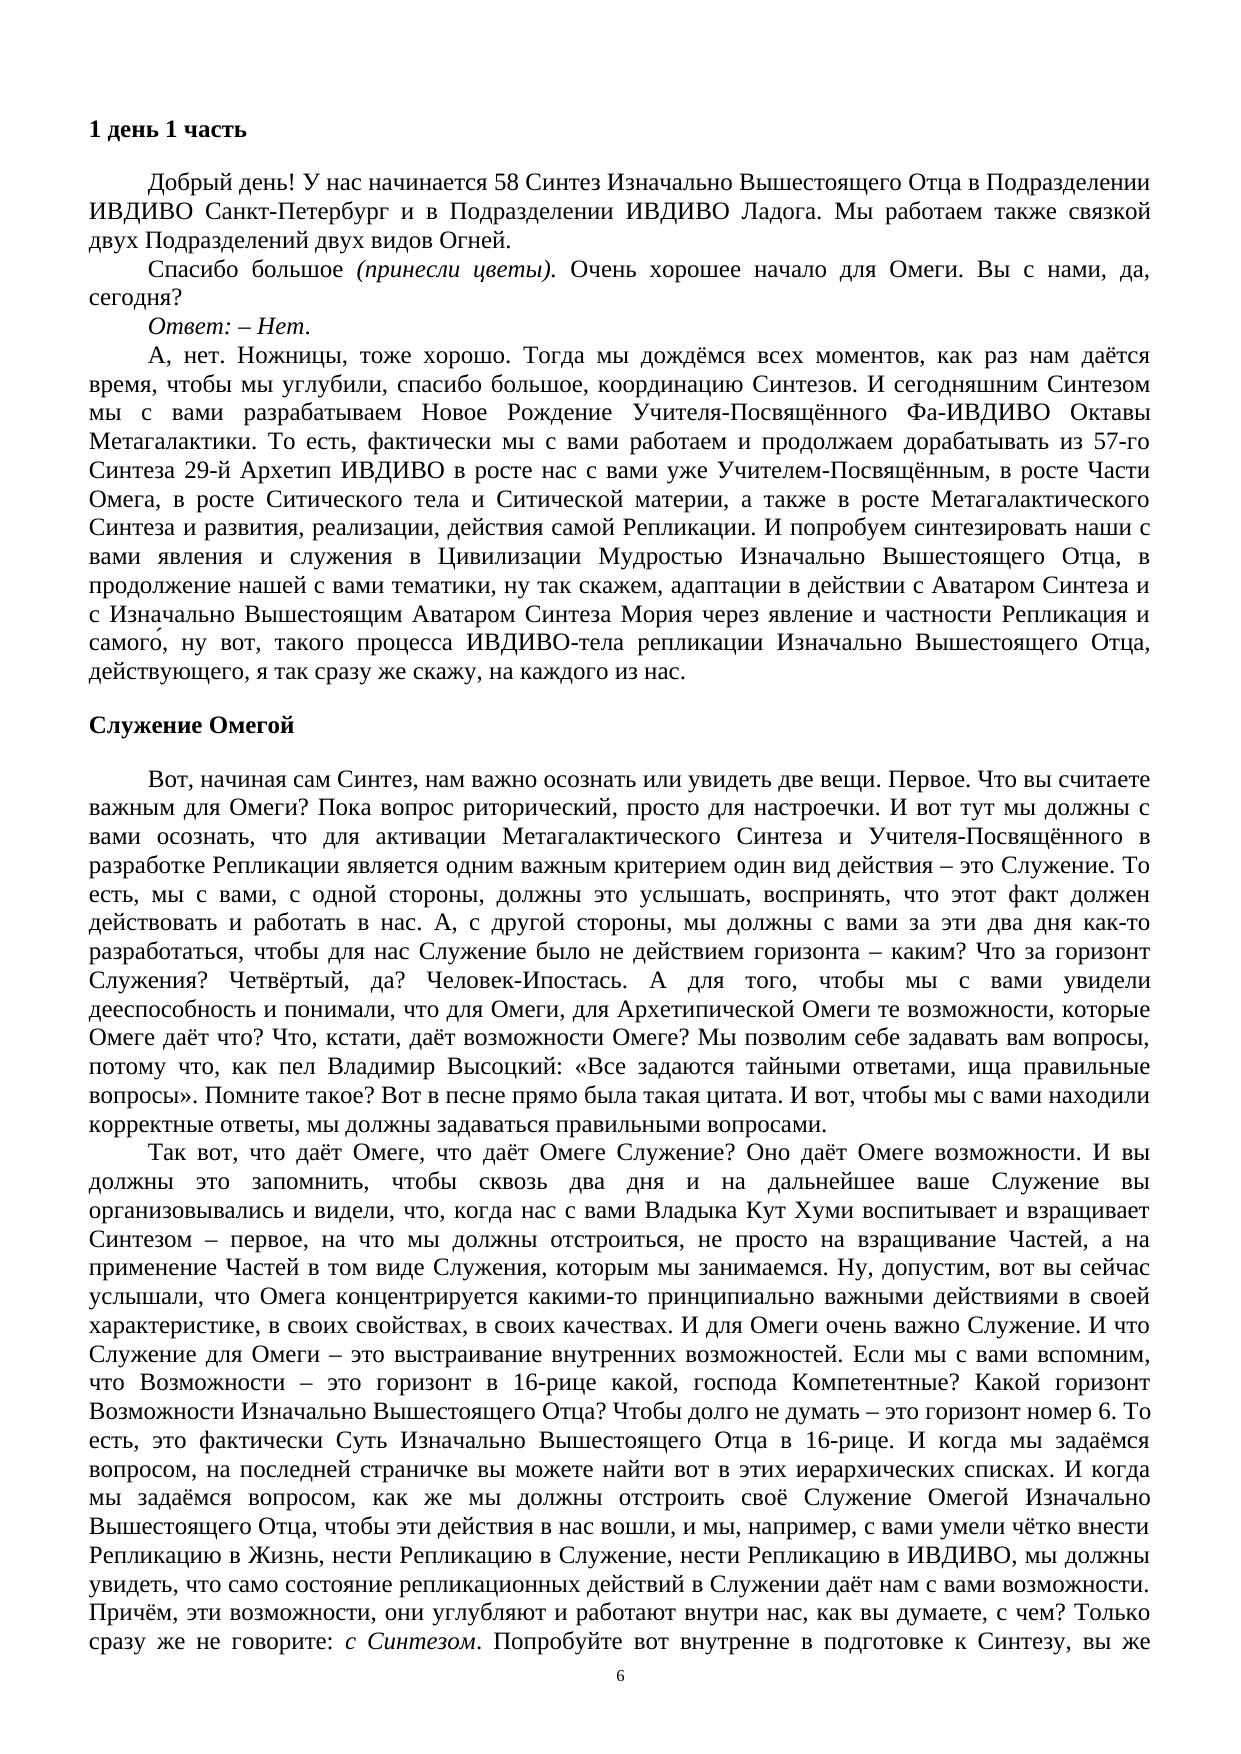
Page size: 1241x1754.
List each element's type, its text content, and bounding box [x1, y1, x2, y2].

text Вот, начиная сам Синтез, нам важно осознать или увидеть две вещи. Первое. Что вы считаете важным для Омеги? Пока вопрос риторический, просто для настроечки. И вот тут мы должны с вами осознать, что для активации Метагалактического Синтеза и Учителя-Посвящённого в разработке Репликации является одним важным критерием один вид действия – это Служение. То есть, мы с вами, с одной стороны, должны это услышать, воспринять, что этот факт должен действовать и работать в нас. А, с другой стороны, мы должны с вами за эти два дня как-то разработаться, чтобы для нас Служение было не действием горизонта – каким? Что за горизонт Служения? Четвёртый, да? Человек-Ипостась. А для того, чтобы мы с вами увидели дееспособность и понимали, что для Омеги, для Архетипической Омеги те возможности, которые Омеге даёт что? Что, кстати, даёт возможности Омеге? Мы позволим себе задавать вам вопросы, потому что, как пел Владимир Высоцкий: «Все задаются тайными ответами, ища правильные вопросы». Помните такое? Вот в песне прямо была такая цитата. И вот, чтобы мы с вами находили корректные ответы, мы должны задаваться правильными вопросами. [89, 764, 1152, 1137]
text А, нет. Ножницы, тоже хорошо. Тогда мы дождёмся всех моментов, как раз нам даётся время, чтобы мы углубили, спасибо большое, координацию Синтезов. И сегодняшним Синтезом мы с вами разрабатываем Новое Рождение Учителя-Посвящённого Фа-ИВДИВО Октавы Метагалактики. То есть, фактически мы с вами работаем и продолжаем дорабатывать из 57-го Синтеза 29-й Архетип ИВДИВО в росте нас с вами уже Учителем-Посвящённым, в росте Части Омега, в росте Ситического тела и Ситической материи, а также в росте Метагалактического Синтеза и развития, реализации, действия самой Репликации. И попробуем синтезировать наши с вами явления и служения в Цивилизации Мудростью Изначально Вышестоящего Отца, в продолжение нашей с вами тематики, ну так скажем, адаптации в действии с Аватаром Синтеза и с Изначально Вышестоящим Аватаром Синтеза Мория через явление и частности Репликация и самого́, ну вот, такого процесса ИВДИВО-тела репликации Изначально Вышестоящего Отца, действующего, я так сразу же скажу, на каждого из нас. [89, 340, 1152, 685]
text Служение Омегой [89, 710, 1152, 739]
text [89, 1137, 1152, 1655]
text 1 день 1 часть [89, 114, 1152, 142]
text Ответ: – Нет. [89, 311, 1152, 340]
text Добрый день! У нас начинается 58 Синтез Изначально Вышестоящего Отца в Подразделении ИВДИВО Санкт-Петербург и в Подразделении ИВДИВО Ладога. Мы работаем также связкой двух Подразделений двух видов Огней. [89, 167, 1152, 254]
text Спасибо большое (принесли цветы). Очень хорошее начало для Омеги. Вы с нами, да, сегодня? [89, 254, 1152, 311]
